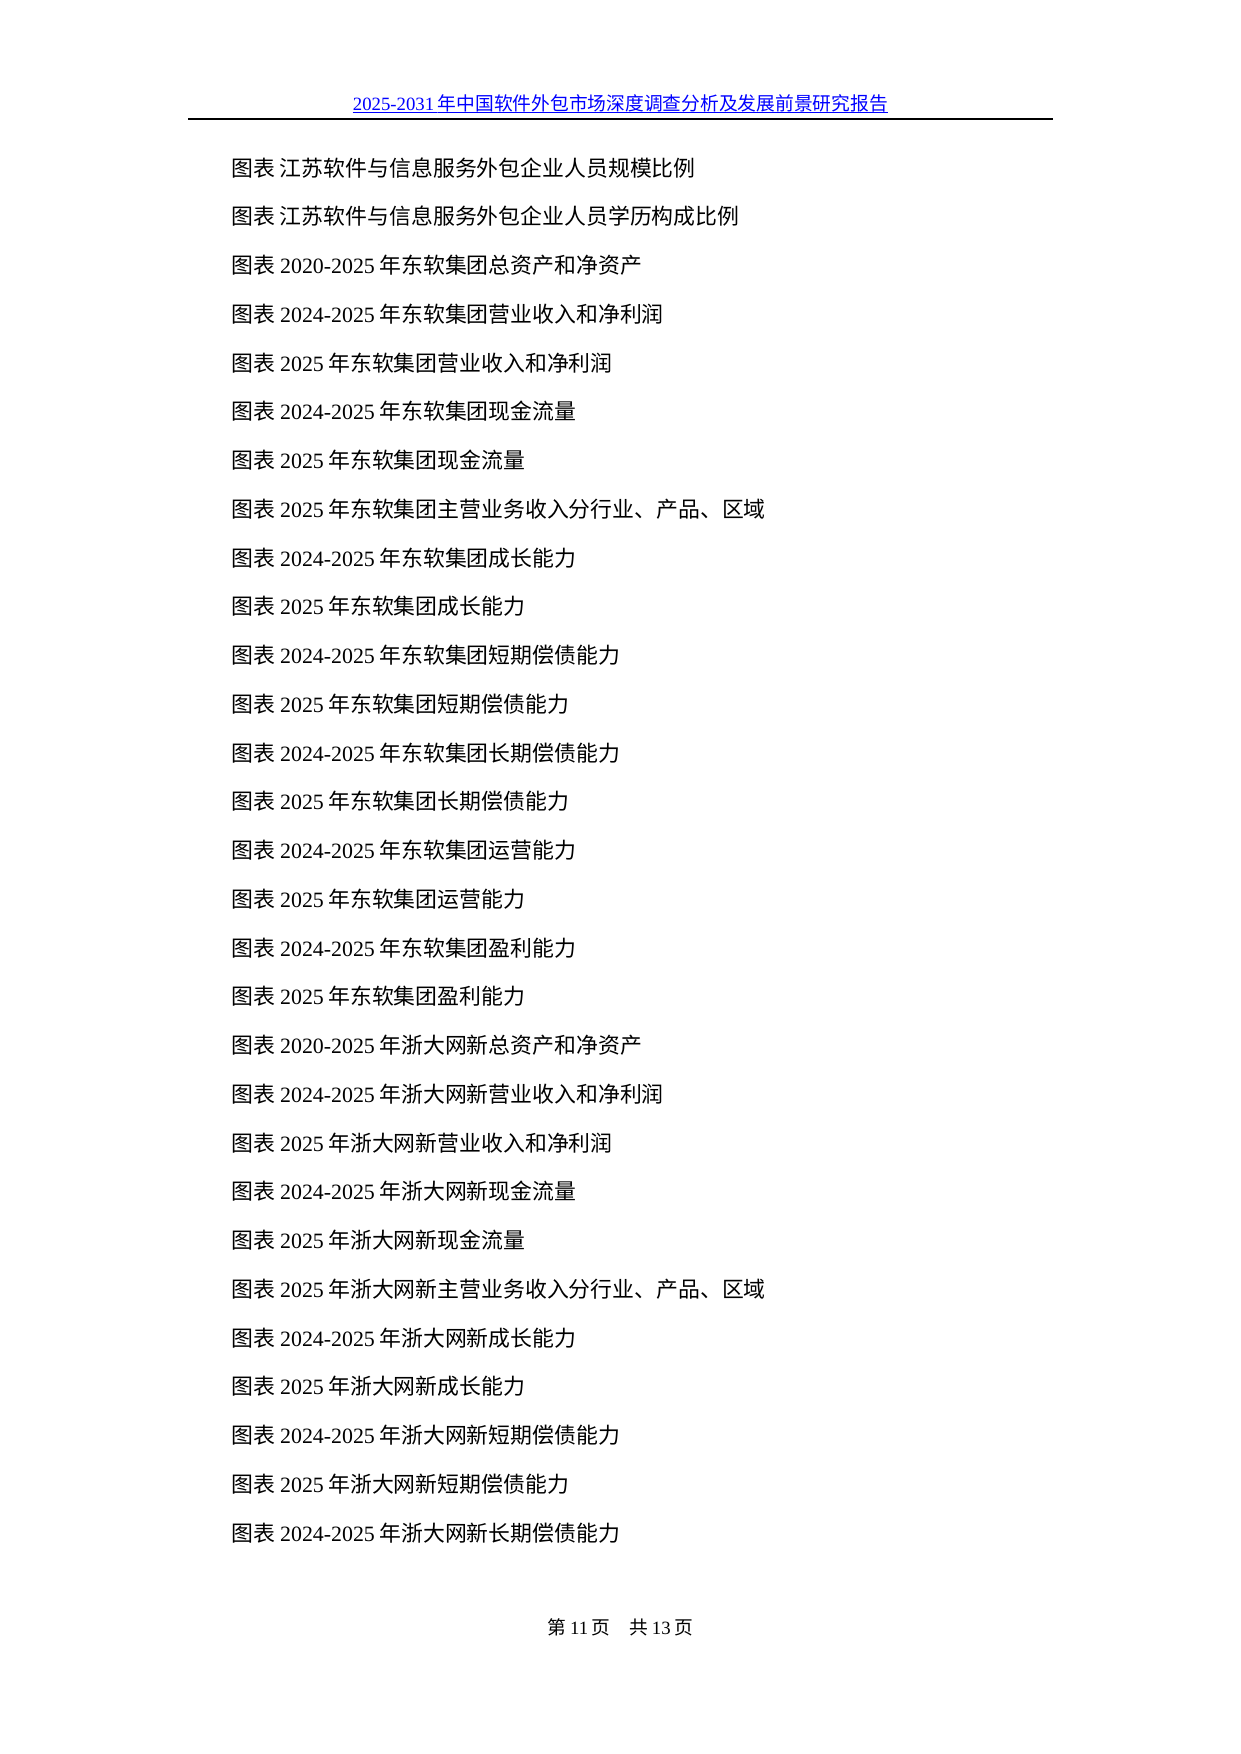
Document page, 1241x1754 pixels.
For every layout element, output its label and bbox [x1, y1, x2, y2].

text [187, 150, 1053, 1548]
